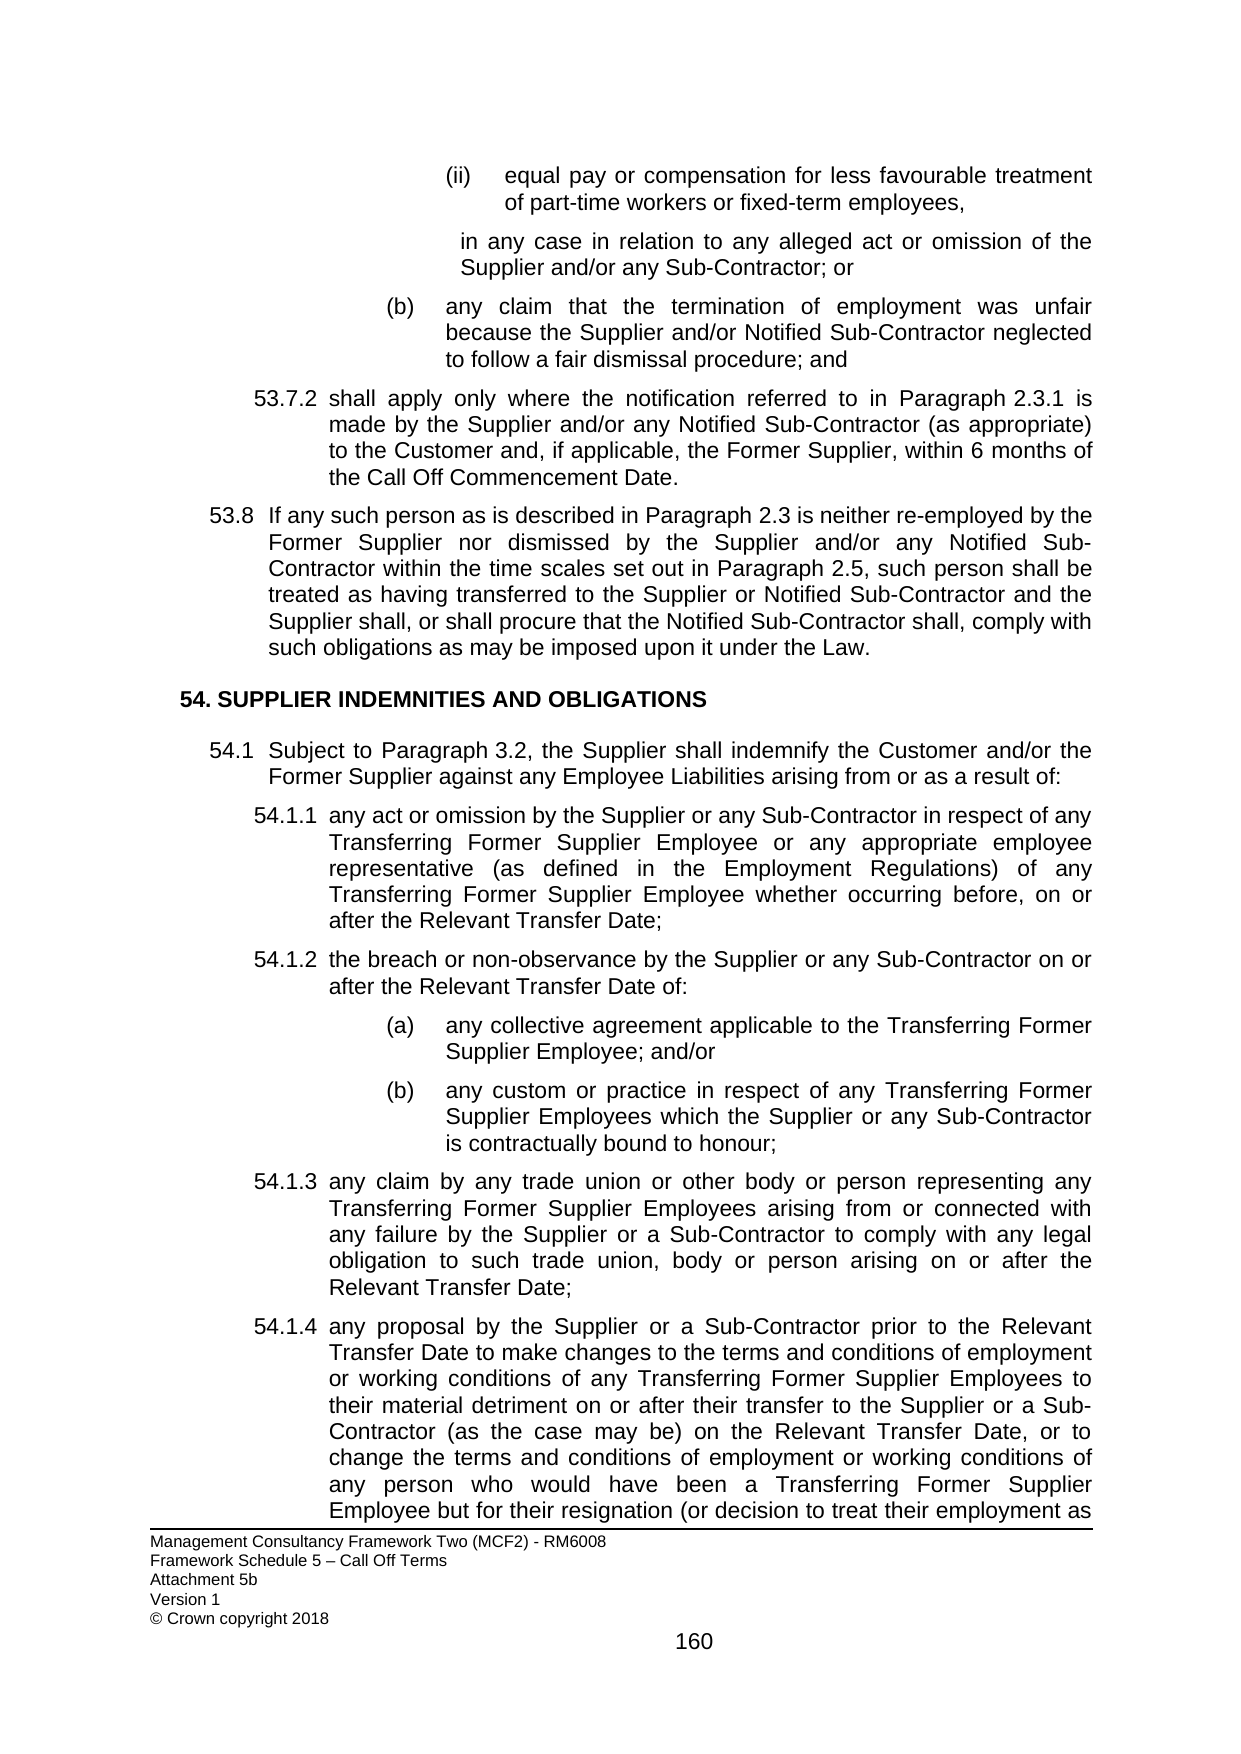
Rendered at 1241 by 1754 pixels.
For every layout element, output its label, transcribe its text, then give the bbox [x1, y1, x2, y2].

text in any case in relation to any alleged act or omission of the Supplier and/or any Sub-Contractor; or [460, 228, 1093, 280]
text any act or omission by the Supplier or any Sub-Contractor in respect of any Transferring Former Supplier Employee or any appropriate employee representative (as defined in the Employment Regulations) of any Transferring Former Supplier Employee whether occurring before, on or after the Relevant Transfer Date; [253, 802, 1093, 934]
text equal pay or compensation for less favourable treatment of part-time workers or fixed-term employees, [445, 162, 1093, 215]
text shall apply only where the notification referred to in Paragraph 2.3.1 is made by the Supplier and/or any Notified Sub-Contractor (as appropriate) to the Customer and, if applicable, the Former Supplier, within 6 months of the Call Off Commencement Date. [253, 384, 1093, 490]
text any collective agreement applicable to the Transferring Former Supplier Employee; and/or [386, 1012, 1093, 1064]
text Subject to Paragraph 3.2, the Supplier shall indemnify the Customer and/or the Former Supplier against any Employee Liabilities arising from or as a result of: [209, 737, 1093, 789]
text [253, 1313, 1093, 1523]
text the breach or non-observance by the Supplier or any Sub-Contractor on or after the Relevant Transfer Date of: [253, 946, 1093, 999]
subtitle SUPPLIER INDEMNITIES AND OBLIGATIONS [179, 686, 1093, 712]
text any custom or practice in respect of any Transferring Former Supplier Employees which the Supplier or any Sub-Contractor is contractually bound to honour; [386, 1077, 1093, 1156]
text If any such person as is described in Paragraph 2.3 is neither re-employed by the Former Supplier nor dismissed by the Supplier and/or any Notified Sub-Contractor within the time scales set out in Paragraph 2.5, such person shall be treated as having transferred to the Supplier or Notified Sub-Contractor and the Supplier shall, or shall procure that the Notified Sub-Contractor shall, comply with such obligations as may be imposed upon it under the Law. [209, 502, 1093, 661]
text any claim by any trade union or other body or person representing any Transferring Former Supplier Employees arising from or connected with any failure by the Supplier or a Sub-Contractor to comply with any legal obligation to such trade union, body or person arising on or after the Relevant Transfer Date; [253, 1168, 1093, 1300]
text any claim that the termination of employment was unfair because the Supplier and/or Notified Sub-Contractor neglected to follow a fair dismissal procedure; and [386, 293, 1093, 372]
